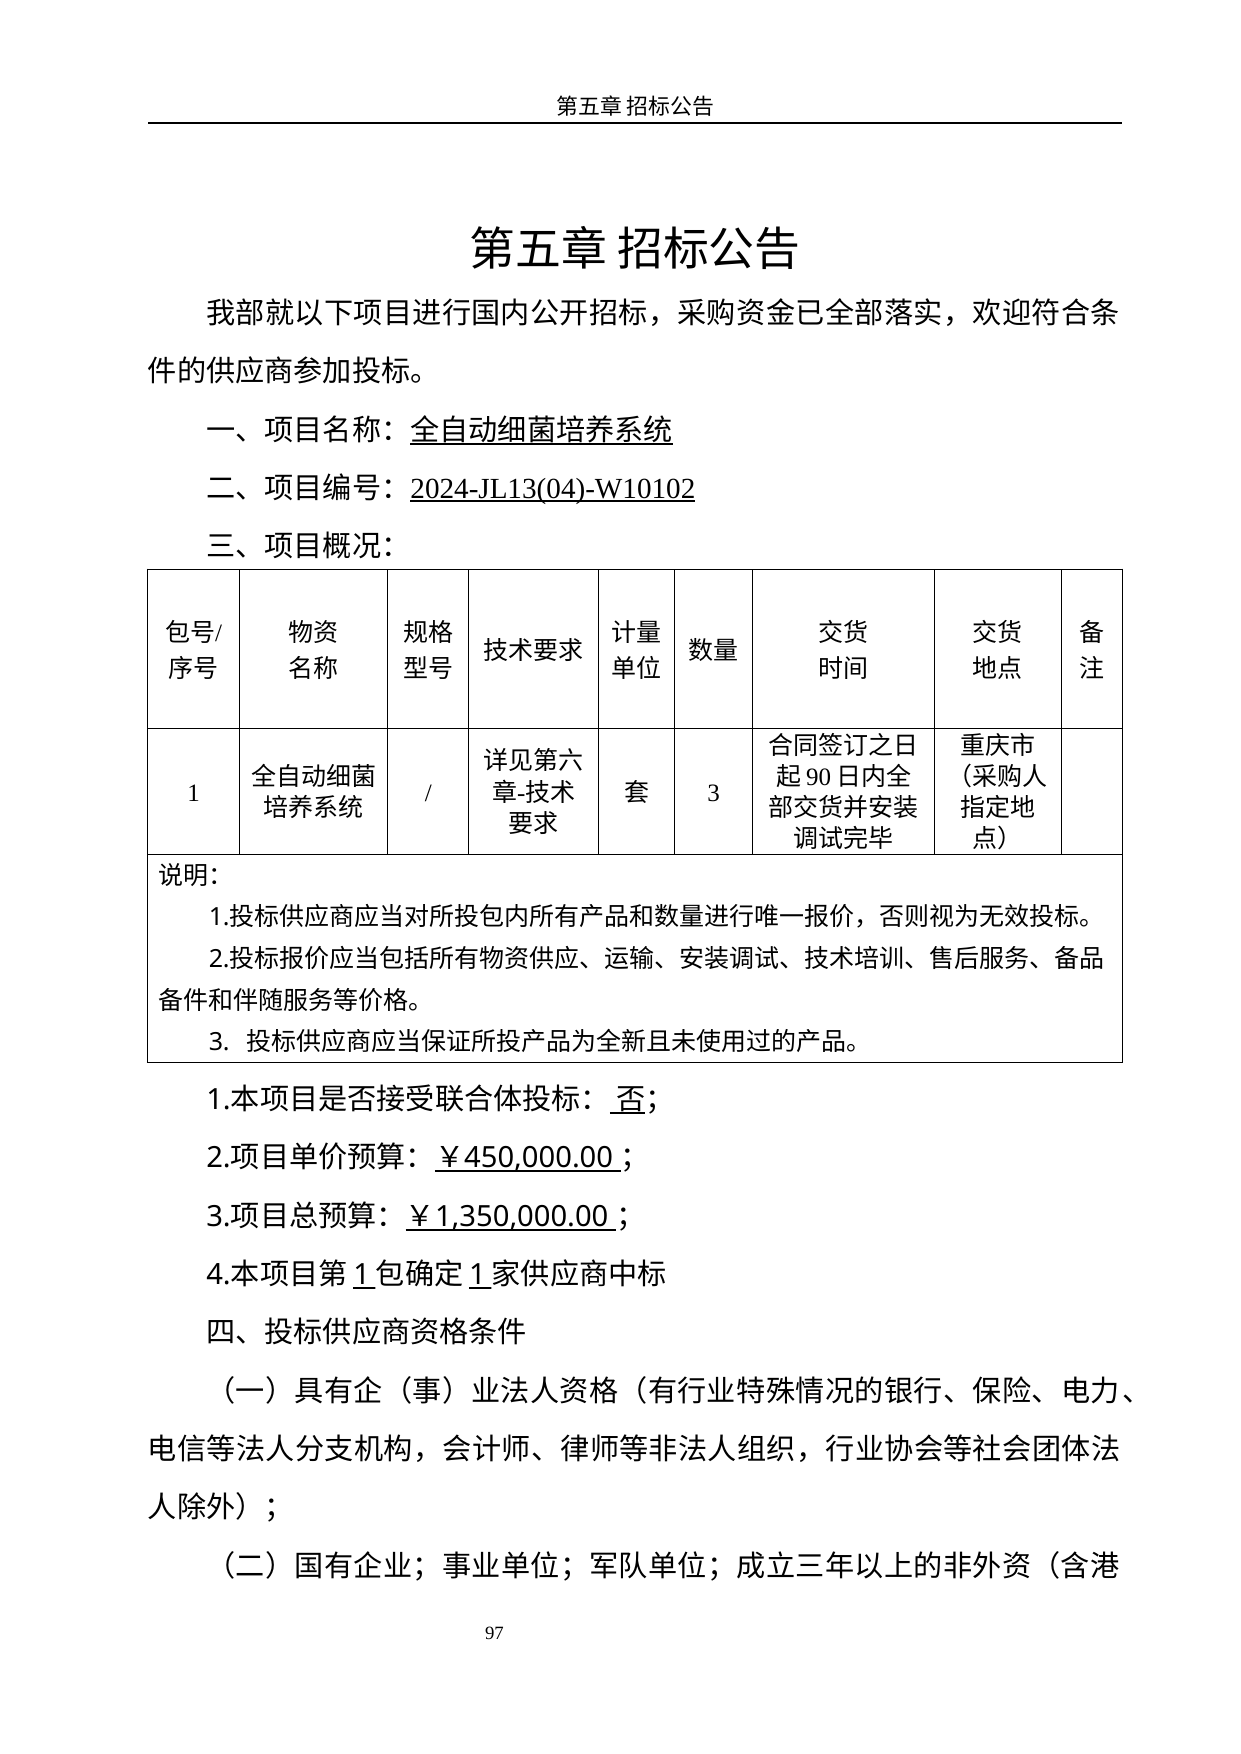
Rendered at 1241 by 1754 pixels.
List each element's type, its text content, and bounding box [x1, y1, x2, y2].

list 二、项目编号：2024-JL13(04)-W10102 [148, 452, 1122, 510]
list 一、项目名称：全自动细菌培养系统 [148, 393, 1122, 452]
list 四、投标供应商资格条件 [148, 1296, 1122, 1354]
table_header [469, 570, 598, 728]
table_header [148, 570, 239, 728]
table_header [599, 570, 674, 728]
list 三、项目概况： [148, 510, 1122, 568]
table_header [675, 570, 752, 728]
text 3.项目总预算：￥1,350,000.00 ； [148, 1179, 1122, 1238]
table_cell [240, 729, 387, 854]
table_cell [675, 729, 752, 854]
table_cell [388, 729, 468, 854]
text 4.本项目第1包确定1家供应商中标 [148, 1238, 1122, 1296]
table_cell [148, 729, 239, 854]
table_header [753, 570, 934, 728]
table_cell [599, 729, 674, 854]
text 2.项目单价预算：￥450,000.00 ； [148, 1121, 1122, 1179]
text 我部就以下项目进行国内公开招标，采购资金已全部落实，欢迎符合条件的供应商参加投标。 [148, 277, 1122, 393]
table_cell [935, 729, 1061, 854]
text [148, 1529, 1122, 1588]
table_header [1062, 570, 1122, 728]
text 1.本项目是否接受联合体投标： 否； [148, 1063, 1122, 1121]
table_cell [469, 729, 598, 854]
text （一）具有企（事）业法人资格（有行业特殊情况的银行、保险、电力、电信等法人分支机构，会计师、律师等非法人组织，行业协会等社会团体法人除外）； [148, 1354, 1122, 1529]
subtitle 第五章 招标公告 [148, 218, 1122, 277]
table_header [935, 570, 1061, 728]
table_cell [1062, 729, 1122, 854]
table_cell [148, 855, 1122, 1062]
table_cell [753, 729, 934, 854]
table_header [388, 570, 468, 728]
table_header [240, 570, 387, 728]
